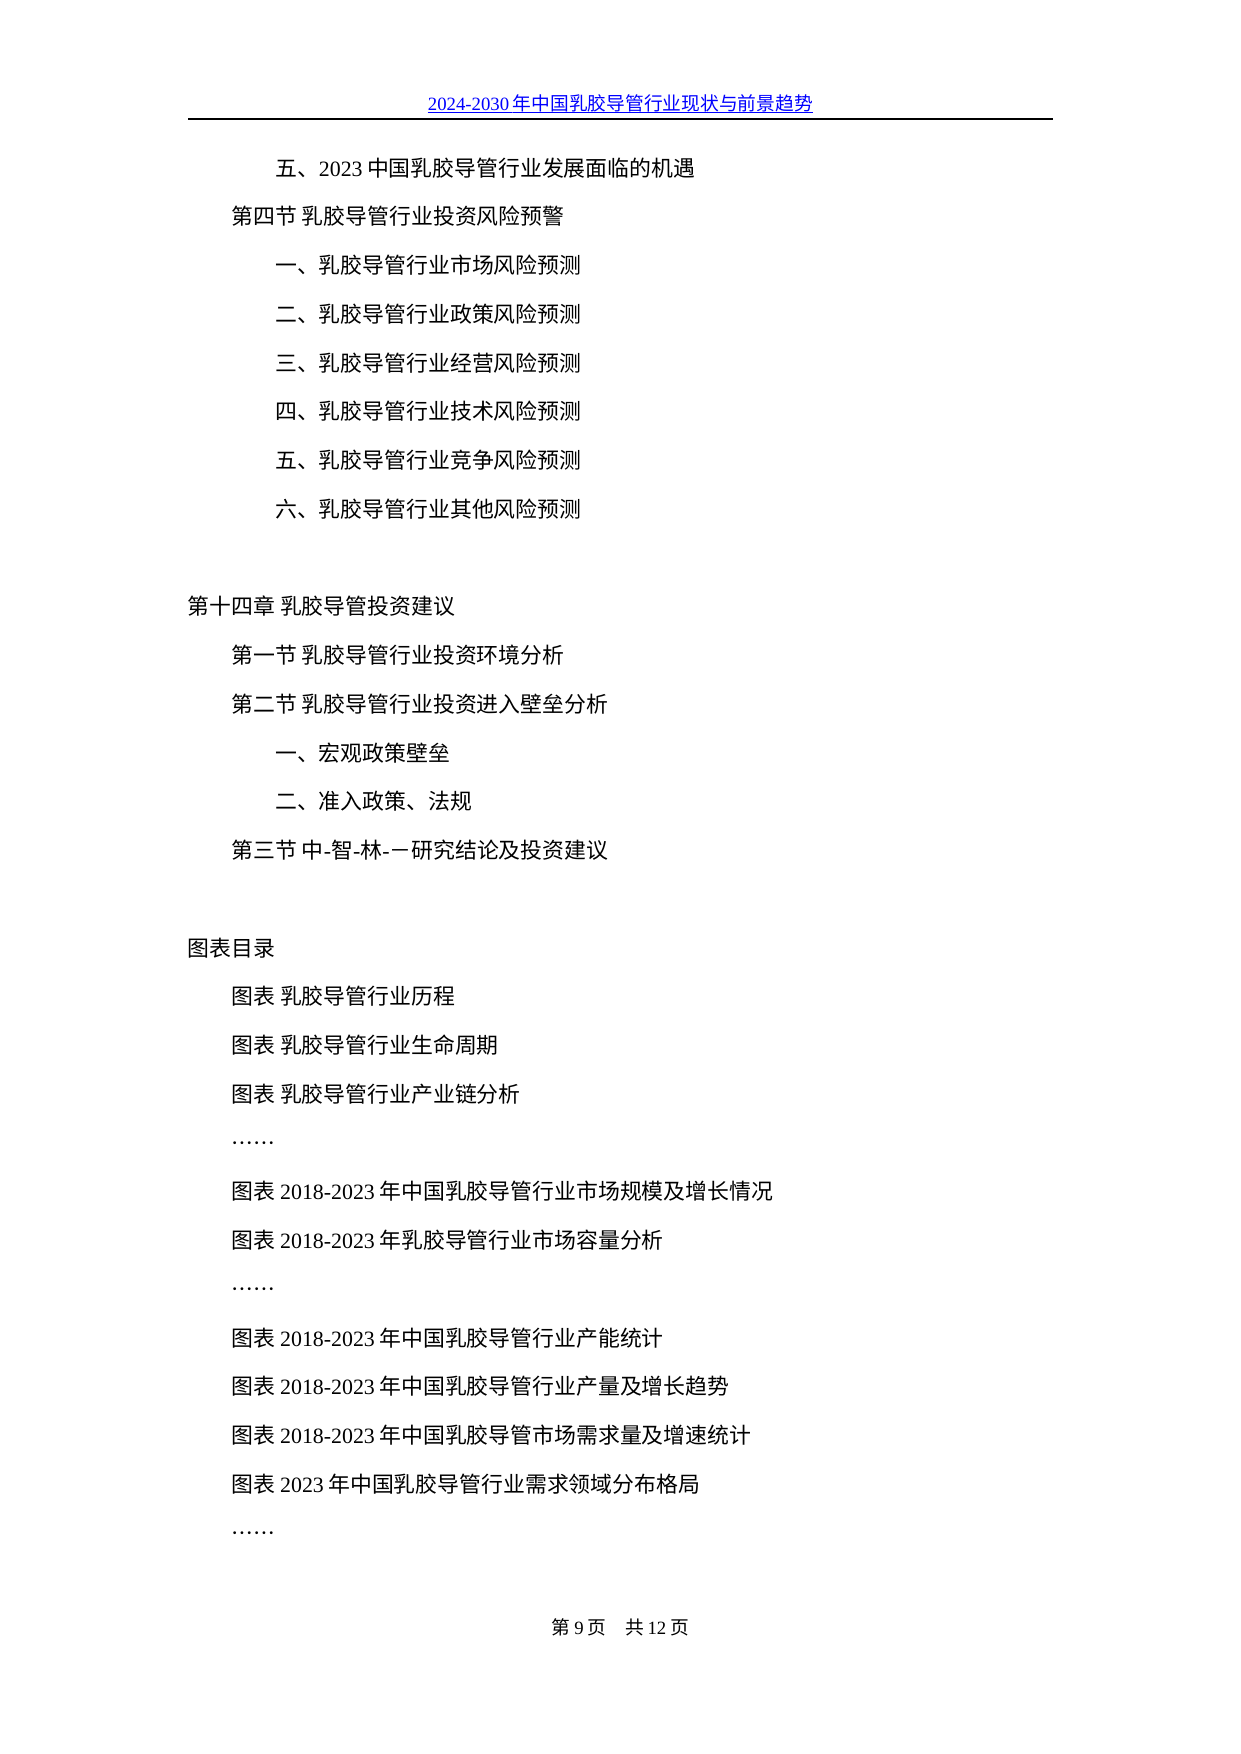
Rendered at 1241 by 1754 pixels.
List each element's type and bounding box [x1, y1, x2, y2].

text [187, 150, 1053, 1548]
